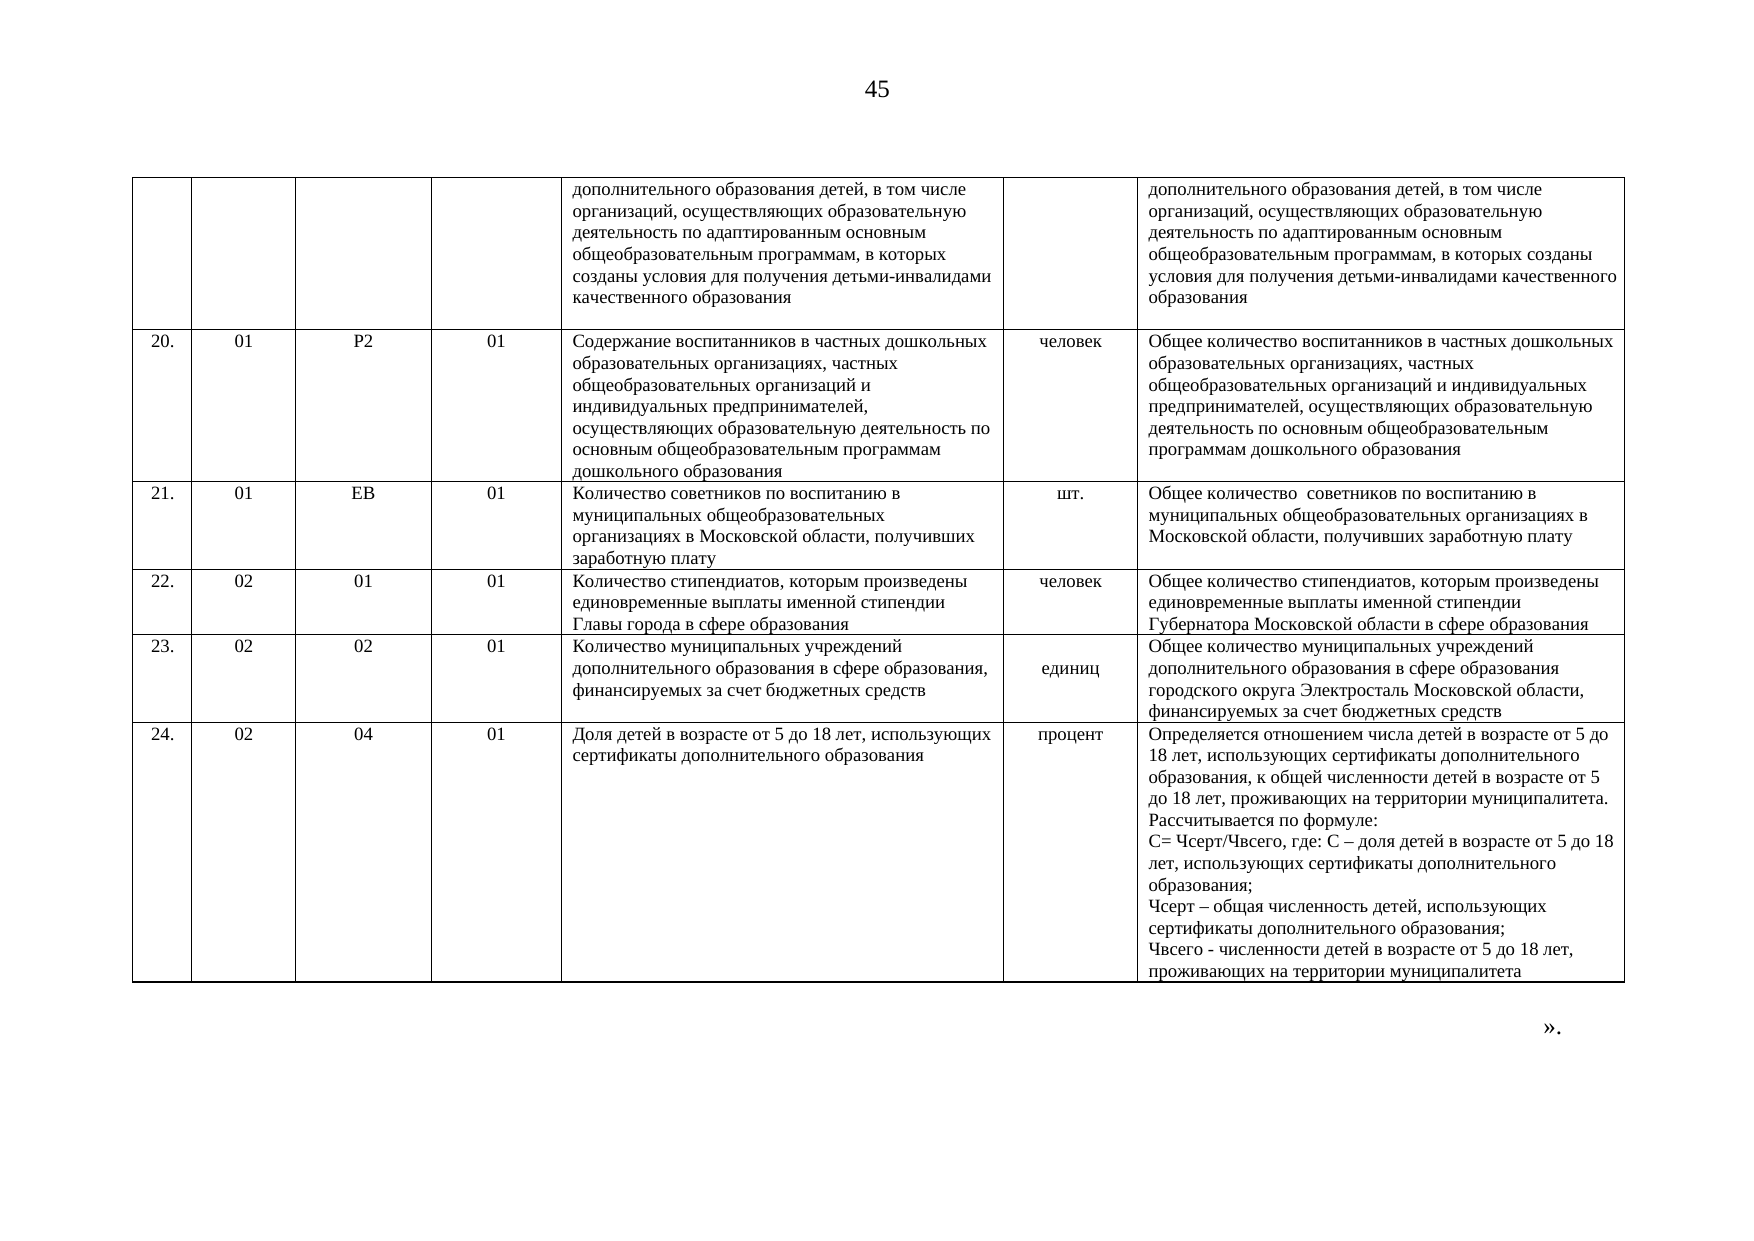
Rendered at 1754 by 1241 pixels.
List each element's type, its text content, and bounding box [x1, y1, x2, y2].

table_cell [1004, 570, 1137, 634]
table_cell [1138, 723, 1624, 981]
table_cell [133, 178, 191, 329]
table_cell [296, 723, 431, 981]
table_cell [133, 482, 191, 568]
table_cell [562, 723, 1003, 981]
text ». [118, 1011, 1636, 1040]
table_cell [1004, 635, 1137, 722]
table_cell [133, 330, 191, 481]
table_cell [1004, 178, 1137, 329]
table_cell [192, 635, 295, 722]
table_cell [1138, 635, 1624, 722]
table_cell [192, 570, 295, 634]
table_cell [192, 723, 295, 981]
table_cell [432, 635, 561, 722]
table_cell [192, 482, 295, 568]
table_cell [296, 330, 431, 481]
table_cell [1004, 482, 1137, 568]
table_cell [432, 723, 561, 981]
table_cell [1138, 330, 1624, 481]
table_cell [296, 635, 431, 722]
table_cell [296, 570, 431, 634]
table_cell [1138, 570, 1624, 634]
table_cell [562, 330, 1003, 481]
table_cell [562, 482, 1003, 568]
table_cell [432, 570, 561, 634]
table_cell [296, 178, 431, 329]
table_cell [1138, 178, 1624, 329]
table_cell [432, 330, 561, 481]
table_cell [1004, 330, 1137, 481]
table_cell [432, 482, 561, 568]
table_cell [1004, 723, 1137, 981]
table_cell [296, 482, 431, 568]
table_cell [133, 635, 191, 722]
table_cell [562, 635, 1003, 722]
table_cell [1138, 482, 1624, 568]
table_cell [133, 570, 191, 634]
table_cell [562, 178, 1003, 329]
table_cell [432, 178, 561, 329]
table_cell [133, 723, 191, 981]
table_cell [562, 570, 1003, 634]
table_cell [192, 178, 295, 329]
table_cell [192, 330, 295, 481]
